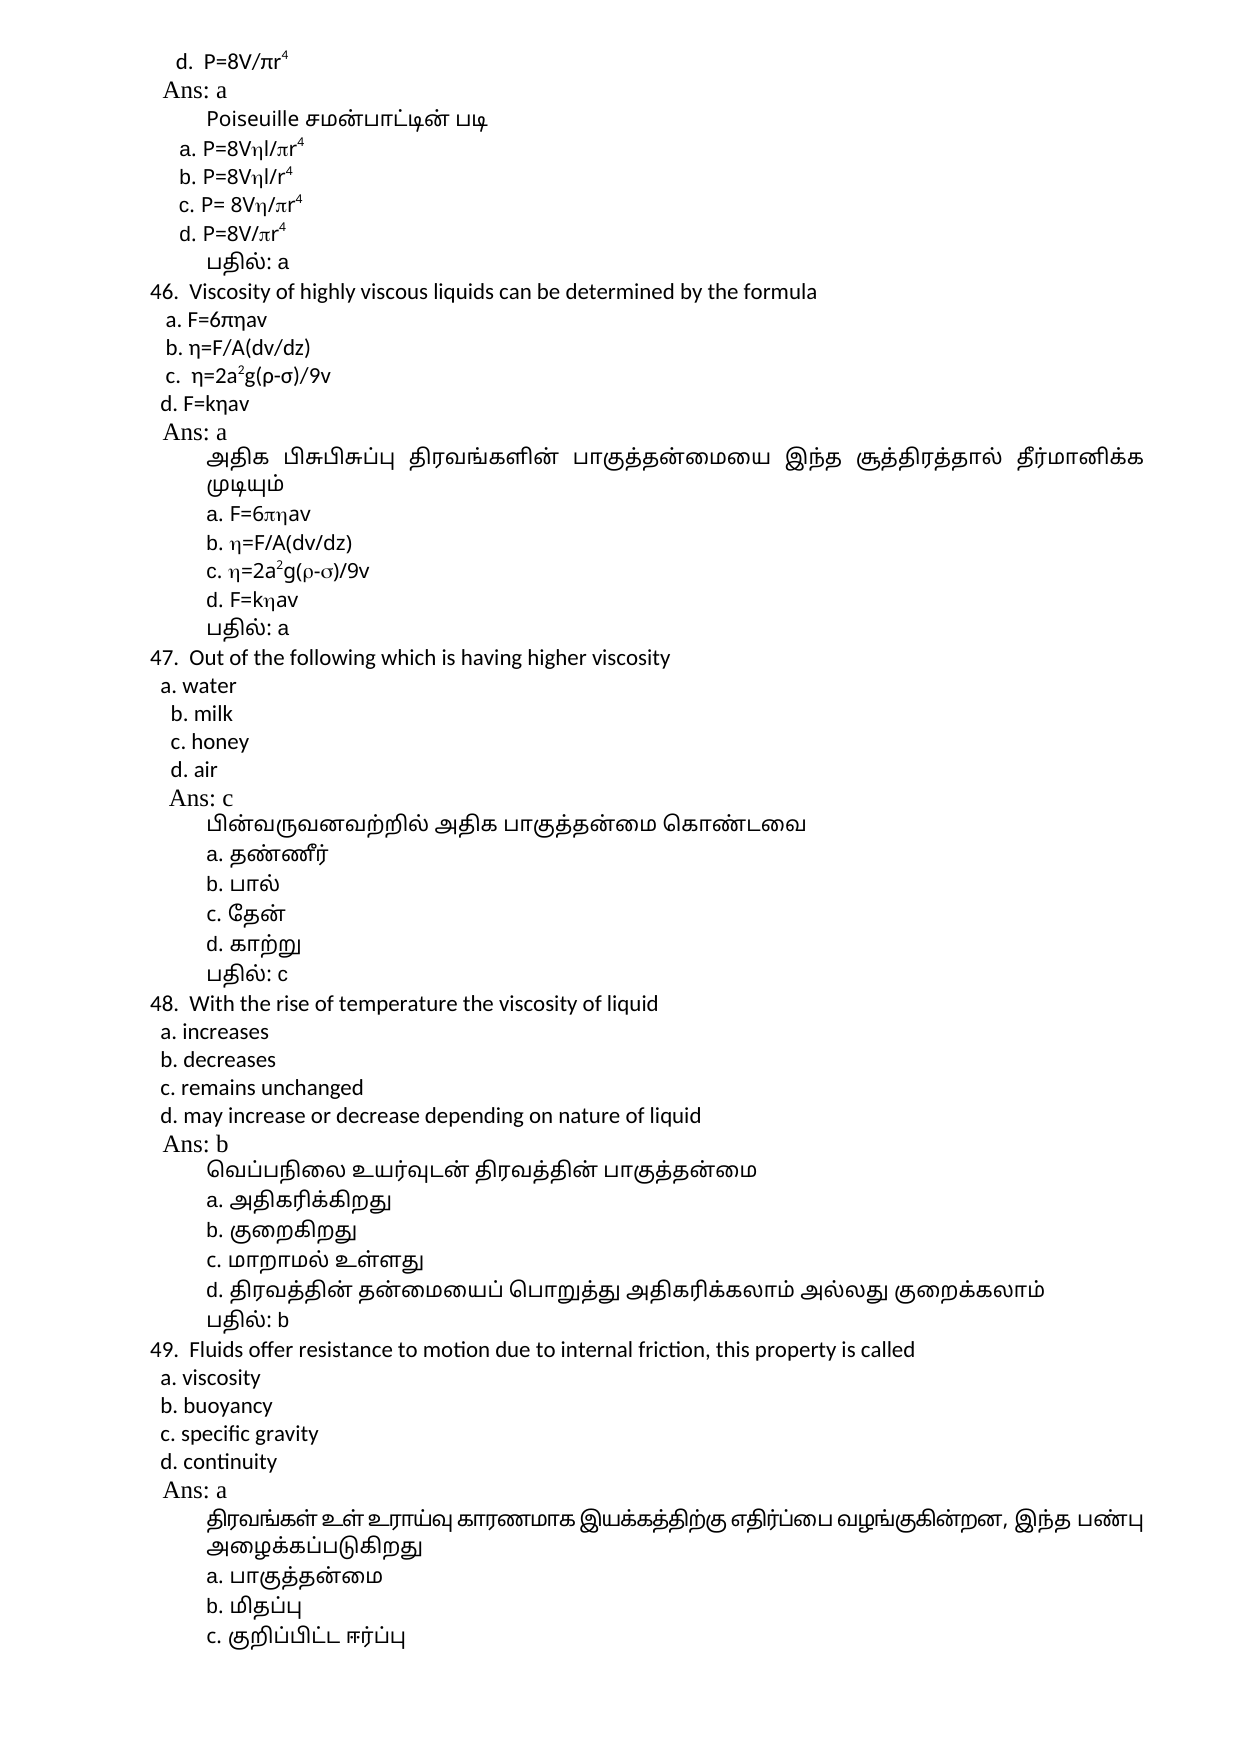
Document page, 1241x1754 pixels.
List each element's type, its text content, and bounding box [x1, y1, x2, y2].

text a. water [150, 671, 1144, 699]
text பதில்: a [150, 613, 1144, 643]
text d. F=kav [150, 585, 1144, 613]
text d. may increase or decrease depending on nature of liquid [150, 1101, 1144, 1129]
text b. குறைகிறது [150, 1215, 1144, 1245]
text பதில்: c [150, 959, 1144, 989]
text Ans: a [150, 417, 1144, 446]
text வெப்பநிலை உயர்வுடன் திரவத்தின் பாகுத்தன்மை [150, 1158, 1144, 1185]
text a. F=6πηav [150, 305, 1144, 333]
text பதில்: a [150, 247, 1144, 277]
text Ans: a [150, 75, 1144, 104]
text Ans: b [150, 1129, 1144, 1158]
text c. தேன் [150, 899, 1144, 929]
text a. viscosity [150, 1363, 1144, 1391]
text b. P=8Vl/r4 [150, 162, 1144, 191]
text d. திரவத்தின் தன்மையைப் பொறுத்து அதிகரிக்கலாம் அல்லது குறைக்கலாம் [150, 1275, 1144, 1305]
text c. remains unchanged [150, 1073, 1144, 1101]
text Poiseuille சமன்பாட்டின் படி [150, 104, 1144, 134]
text c. குறிப்பிட்ட ஈர்ப்பு [150, 1622, 1144, 1652]
text b. milk [150, 699, 1144, 727]
text 49. Fluids offer resistance to motion due to internal friction, this property is called [150, 1335, 1144, 1363]
text c. specific gravity [150, 1419, 1144, 1447]
text b. decreases [150, 1045, 1144, 1073]
text b. =F/A(dv/dz) [150, 528, 1144, 556]
text b. மிதப்பு [150, 1592, 1144, 1622]
text 47. Out of the following which is having higher viscosity [150, 643, 1144, 671]
text b. buoyancy [150, 1391, 1144, 1419]
text திரவங்கள் உள் உராய்வு காரணமாக இயக்கத்திற்கு எதிர்ப்பை வழங்குகின்றன, இந்த பண்பு அழைக்கப்படுகிறது [150, 1504, 1144, 1562]
text பின்வருவனவற்றில் அதிக பாகுத்தன்மை கொண்டவை [150, 812, 1144, 839]
text a. P=8Vl/r4 [150, 134, 1144, 162]
text d. காற்று [150, 929, 1144, 959]
text a. F=6av [150, 499, 1144, 528]
text c. η=2a2g(ρ-σ)/9v [150, 361, 1144, 389]
text d. P=8V/πr4 [150, 47, 1144, 75]
text d. P=8V/r4 [150, 219, 1144, 247]
text a. தண்ணீர் [150, 839, 1144, 869]
text 48. With the rise of temperature the viscosity of liquid [150, 989, 1144, 1017]
text a. அதிகரிக்கிறது [150, 1185, 1144, 1215]
text பதில்: b [150, 1305, 1144, 1335]
text d. continuity [150, 1447, 1144, 1476]
text c. P= 8V/r4 [150, 191, 1144, 219]
text அதிக பிசுபிசுப்பு திரவங்களின் பாகுத்தன்மையை இந்த சூத்திரத்தால் தீர்மானிக்க முடியும் [150, 446, 1144, 499]
text c. =2a2g(-)/9v [150, 556, 1144, 585]
text a. பாகுத்தன்மை [150, 1562, 1144, 1592]
text b. η=F/A(dv/dz) [150, 333, 1144, 361]
text c. மாறாமல் உள்ளது [150, 1245, 1144, 1275]
text d. F=kηav [150, 389, 1144, 417]
text Ans: c [150, 783, 1144, 812]
text 46. Viscosity of highly viscous liquids can be determined by the formula [150, 277, 1144, 305]
text b. பால் [150, 869, 1144, 899]
text Ans: a [150, 1476, 1144, 1504]
text d. air [150, 755, 1144, 783]
text a. increases [150, 1017, 1144, 1045]
text c. honey [150, 727, 1144, 755]
